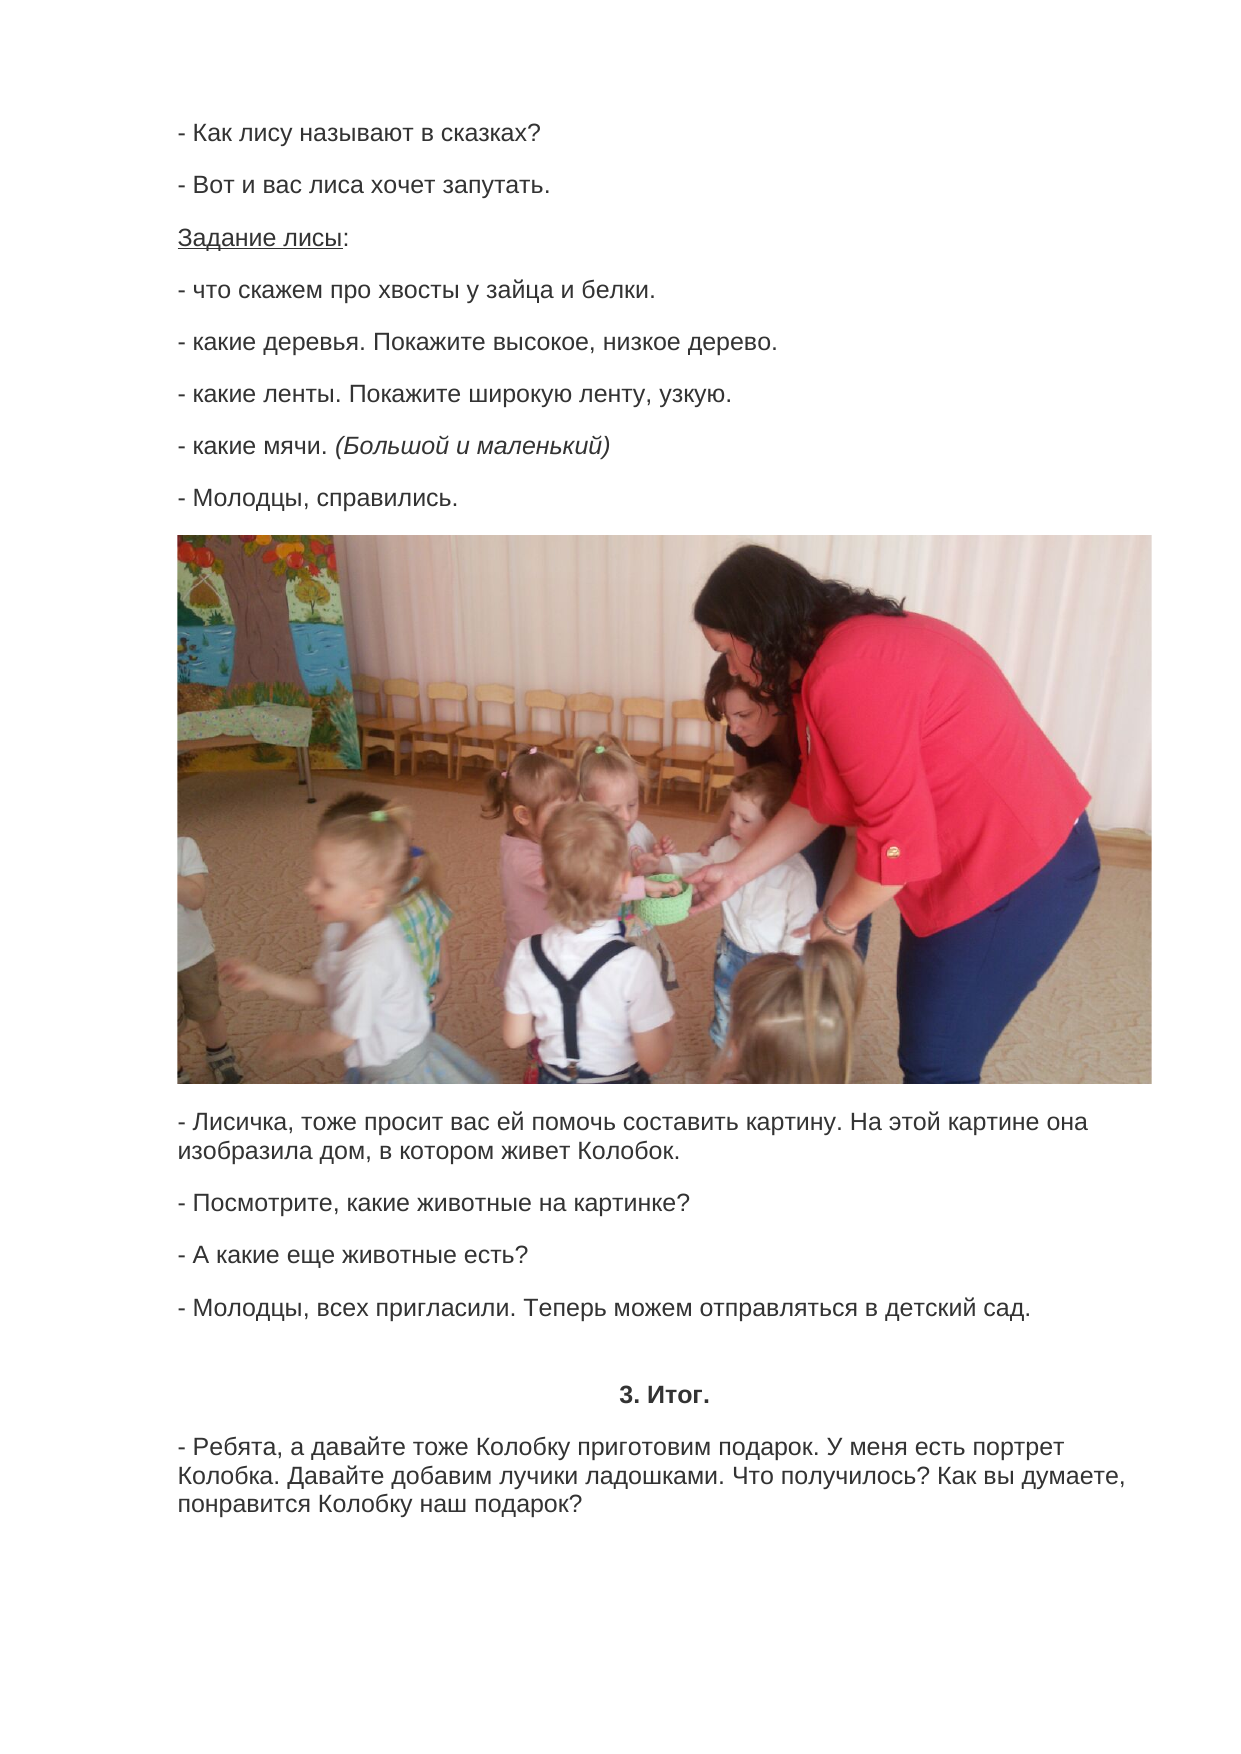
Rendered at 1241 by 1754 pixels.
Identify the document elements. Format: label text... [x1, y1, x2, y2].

text - какие деревья. Покажите высокое, низкое дерево. [177, 327, 1152, 356]
text - Ребята, а давайте тоже Колобку приготовим подарок. У меня есть портрет Колобка. Давайте добавим лучики ладошками. Что получилось? Как вы думаете, понравится Колобку наш подарок? [177, 1432, 1152, 1518]
picture [177, 535, 1152, 1084]
text - А какие еще животные есть? [177, 1240, 1152, 1269]
text - какие мячи. (Большой и маленький) [177, 431, 1152, 460]
text - Лисичка, тоже просит вас ей помочь составить картину. На этой картине она изобразила дом, в котором живет Колобок. [177, 1107, 1152, 1165]
text - Вот и вас лиса хочет запутать. [177, 170, 1152, 199]
text 3. Итог. [177, 1380, 1152, 1408]
text - что скажем про хвосты у зайца и белки. [177, 275, 1152, 303]
text Задание лисы: [177, 222, 1152, 251]
text - Посмотрите, какие животные на картинке? [177, 1188, 1152, 1217]
text - Как лису называют в сказках? [177, 118, 1152, 147]
text - какие ленты. Покажите широкую ленту, узкую. [177, 379, 1152, 408]
text - Молодцы, всех пригласили. Теперь можем отправляться в детский сад. [177, 1292, 1152, 1321]
text - Молодцы, справились. [177, 483, 1152, 512]
